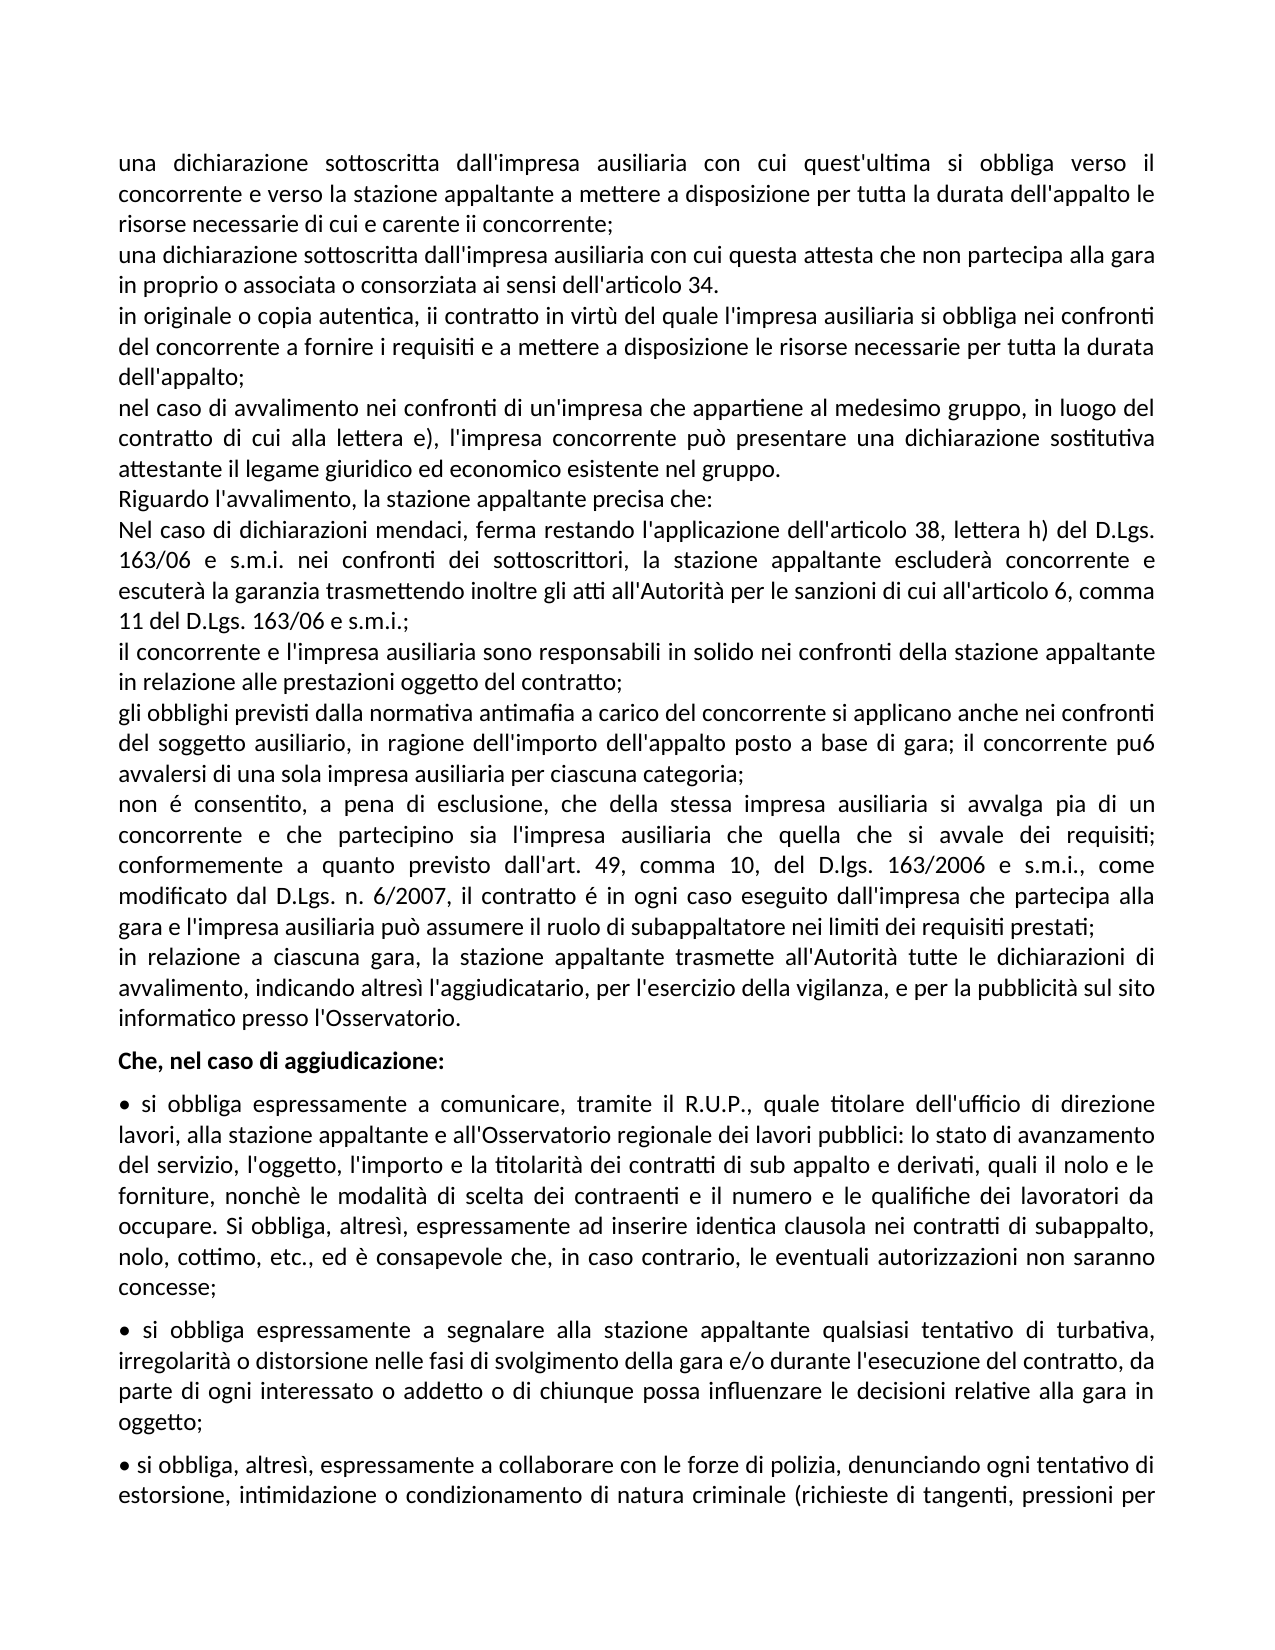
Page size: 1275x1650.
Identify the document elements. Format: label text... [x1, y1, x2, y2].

text in originale o copia autentica, ii contratto in virtù del quale l'impresa ausiliaria si obbliga nei confronti del concorrente a fornire i requisiti e a mettere a disposizione le risorse necessarie per tutta la durata dell'appalto; [118, 300, 1157, 392]
text Che, nel caso di aggiudicazione: [118, 1045, 1157, 1076]
text il concorrente e l'impresa ausiliaria sono responsabili in solido nei confronti della stazione appaltante in relazione alle prestazioni oggetto del contratto; [118, 636, 1157, 697]
text gli obblighi previsti dalla normativa antimafia a carico del concorrente si applicano anche nei confronti del soggetto ausiliario, in ragione dell'importo dell'appalto posto a base di gara; il concorrente pu6 avvalersi di una sola impresa ausiliaria per ciascuna categoria; [118, 697, 1157, 788]
text Riguardo l'avvalimento, la stazione appaltante precisa che: [118, 483, 1157, 514]
text • si obbliga espressamente a comunicare, tramite il R.U.P., quale titolare dell'ufficio di direzione lavori, alla stazione appaltante e all'Osservatorio regionale dei lavori pubblici: lo stato di avanzamento del servizio, l'oggetto, l'importo e la titolarità dei contratti di sub appalto e derivati, quali il nolo e le forniture, nonchè le modalità di scelta dei contraenti e il numero e le qualifiche dei lavoratori da occupare. Si obbliga, altresì, espressamente ad inserire identica clausola nei contratti di subappalto, nolo, cottimo, etc., ed è consapevole che, in caso contrario, le eventuali autorizzazioni non saranno concesse; [118, 1088, 1157, 1302]
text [118, 1449, 1157, 1510]
text • si obbliga espressamente a segnalare alla stazione appaltante qualsiasi tentativo di turbativa, irregolarità o distorsione nelle fasi di svolgimento della gara e/o durante l'esecuzione del contratto, da parte di ogni interessato o addetto o di chiunque possa influenzare le decisioni relative alla gara in oggetto; [118, 1314, 1157, 1436]
text una dichiarazione sottoscritta dall'impresa ausiliaria con cui quest'ultima si obbliga verso il concorrente e verso la stazione appaltante a mettere a disposizione per tutta la durata dell'appalto le risorse necessarie di cui e carente ii concorrente; [118, 148, 1157, 239]
text Nel caso di dichiarazioni mendaci, ferma restando l'applicazione dell'articolo 38, lettera h) del D.Lgs. 163/06 e s.m.i. nei confronti dei sottoscrittori, la stazione appaltante escluderà concorrente e escuterà la garanzia trasmettendo inoltre gli atti all'Autorità per le sanzioni di cui all'articolo 6, comma 11 del D.Lgs. 163/06 e s.m.i.; [118, 514, 1157, 636]
text nel caso di avvalimento nei confronti di un'impresa che appartiene al medesimo gruppo, in luogo del contratto di cui alla lettera e), l'impresa concorrente può presentare una dichiarazione sostitutiva attestante il legame giuridico ed economico esistente nel gruppo. [118, 392, 1157, 483]
text in relazione a ciascuna gara, la stazione appaltante trasmette all'Autorità tutte le dichiarazioni di avvalimento, indicando altresì l'aggiudicatario, per l'esercizio della vigilanza, e per la pubblicità sul sito informatico presso l'Osservatorio. [118, 941, 1157, 1033]
text una dichiarazione sottoscritta dall'impresa ausiliaria con cui questa attesta che non partecipa alla gara in proprio o associata o consorziata ai sensi dell'articolo 34. [118, 239, 1157, 300]
text non é consentito, a pena di esclusione, che della stessa impresa ausiliaria si avvalga pia di un concorrente e che partecipino sia l'impresa ausiliaria che quella che si avvale dei requisiti; conformemente a quanto previsto dall'art. 49, comma 10, del D.lgs. 163/2006 e s.m.i., come modificato dal D.Lgs. n. 6/2007, il contratto é in ogni caso eseguito dall'impresa che partecipa alla gara e l'impresa ausiliaria può assumere il ruolo di subappaltatore nei limiti dei requisiti prestati; [118, 788, 1157, 941]
